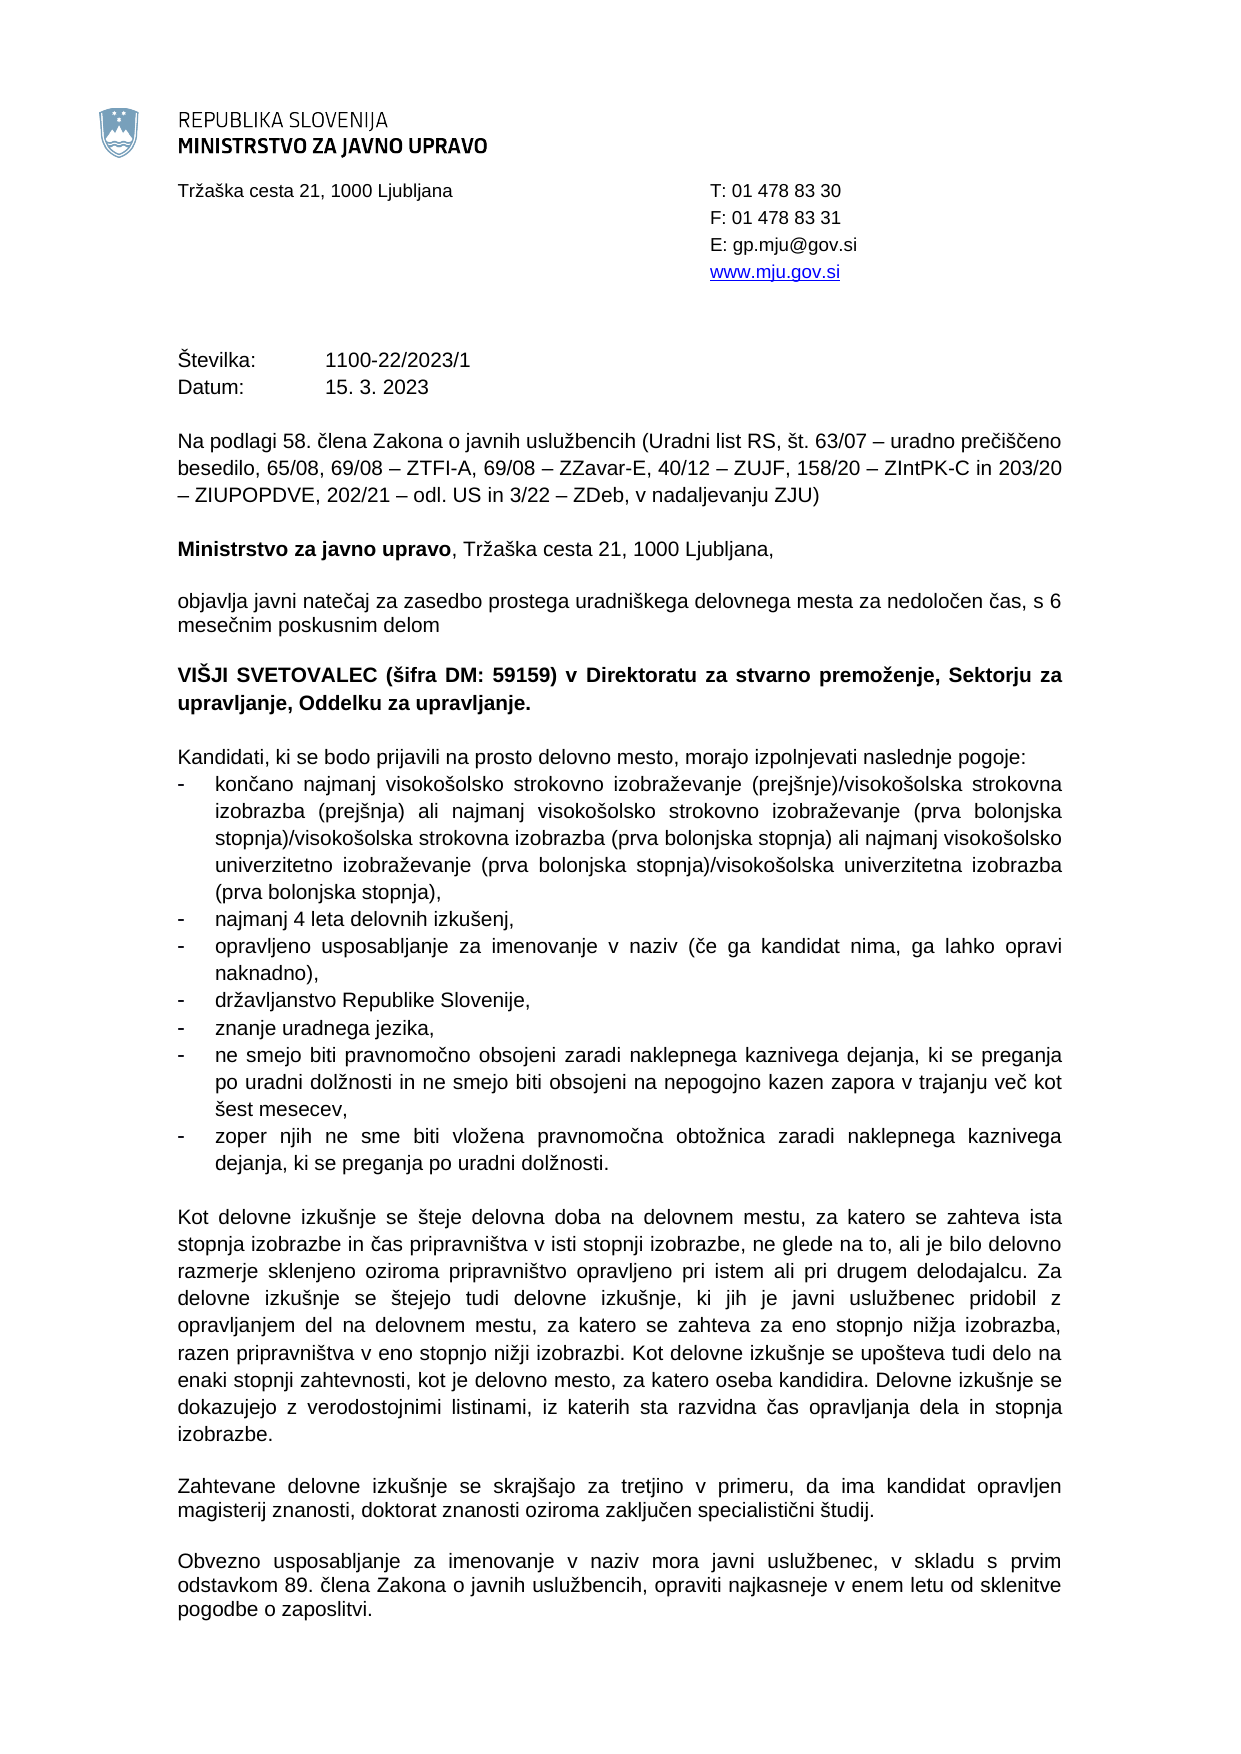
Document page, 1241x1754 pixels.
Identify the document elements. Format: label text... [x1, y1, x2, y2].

list opravljeno usposabljanje za imenovanje v naziv (če ga kandidat nima, ga lahko opravi naknadno), [177, 932, 1063, 986]
list ne smejo biti pravnomočno obsojeni zaradi naklepnega kaznivega dejanja, ki se preganja po uradni dolžnosti in ne smejo biti obsojeni na nepogojno kazen zapora v trajanju več kot šest mesecev, [177, 1040, 1063, 1122]
text objavlja javni natečaj za zasedbo prostega uradniškega delovnega mesta za nedoločen čas, s 6 mesečnim poskusnim delom [177, 589, 1063, 637]
text Na podlagi 58. člena Zakona o javnih uslužbencih (Uradni list RS, št. 63/07 – uradno prečiščeno besedilo, 65/08, 69/08 – ZTFI-A, 69/08 – ZZavar-E, 40/12 – ZUJF, 158/20 – ZIntPK-C in 203/20 – ZIUPOPDVE, 202/21 – odl. US in 3/22 – ZDeb, v nadaljevanju ZJU) [177, 480, 1063, 508]
text Kot delovne izkušnje se šteje delovna doba na delovnem mestu, za katero se zahteva ista stopnja izobrazbe in čas pripravništva v isti stopnji izobrazbe, ne glede na to, ali je bilo delovno razmerje sklenjeno oziroma pripravništvo opravljeno pri istem ali pri drugem delodajalcu. Za delovne izkušnje se štejejo tudi delovne izkušnje, ki jih je javni uslužbenec pridobil z opravljanjem del na delovnem mestu, za katero se zahteva za eno stopnjo nižja izobrazba, razen pripravništva v eno stopnjo nižji izobrazbi. Kot delovne izkušnje se upošteva tudi delo na enaki stopnji zahtevnosti, kot je delovno mesto, za katero oseba kandidira. Delovne izkušnje se dokazujejo z verodostojnimi listinami, iz katerih sta razvidna čas opravljanja dela in stopnja izobrazbe. [177, 1203, 1063, 1447]
list državljanstvo Republike Slovenije, [177, 986, 1063, 1013]
text Obvezno usposabljanje za imenovanje v naziv mora javni uslužbenec, v skladu s prvim odstavkom 89. člena Zakona o javnih uslužbencih, opraviti najkasneje v enem letu od sklenitve pogodbe o zaposlitvi. [177, 1549, 1063, 1621]
list zoper njih ne sme biti vložena pravnomočna obtožnica zaradi naklepnega kaznivega dejanja, ki se preganja po uradni dolžnosti. [177, 1122, 1063, 1176]
text Na podlagi 58. člena Zakona o javnih uslužbencih (Uradni list RS, št. 63/07 – uradno prečiščeno besedilo, 65/08, 69/08 – ZTFI-A, 69/08 – ZZavar-E, 40/12 – ZUJF, 158/20 – ZIntPK-C in 203/20 – ZIUPOPDVE, 202/21 – odl. US in 3/22 – ZDeb, v nadaljevanju ZJU) [177, 427, 1063, 456]
text Kandidati, ki se bodo prijavili na prosto delovno mesto, morajo izpolnjevati naslednje pogoje: [177, 742, 1063, 769]
text Ministrstvo za javno upravo, Tržaška cesta 21, 1000 Ljubljana, [177, 535, 1063, 562]
list znanje uradnega jezika, [177, 1013, 1063, 1040]
text Številka: 1100-22/2023/1 [177, 346, 1063, 373]
list končano najmanj visokošolsko strokovno izobraževanje (prejšnje)/visokošolska strokovna izobrazba (prejšnja) ali najmanj visokošolsko strokovno izobraževanje (prva bolonjska stopnja)/visokošolska strokovna izobrazba (prva bolonjska stopnja) ali najmanj visokošolsko univerzitetno izobraževanje (prva bolonjska stopnja)/visokošolska univerzitetna izobrazba (prva bolonjska stopnja), [177, 769, 1063, 905]
text Datum: 15. 3. 2023 [177, 373, 1063, 400]
text VIŠJI SVETOVALEC (šifra DM: 59159) v Direktoratu za stvarno premoženje, Sektorju za upravljanje, Oddelku za upravljanje. [177, 661, 1063, 715]
list najmanj 4 leta delovnih izkušenj, [177, 905, 1063, 932]
picture [99, 108, 488, 160]
text Zahtevane delovne izkušnje se skrajšajo za tretjino v primeru, da ima kandidat opravljen magisterij znanosti, doktorat znanosti oziroma zaključen specialistični študij. [177, 1474, 1063, 1522]
